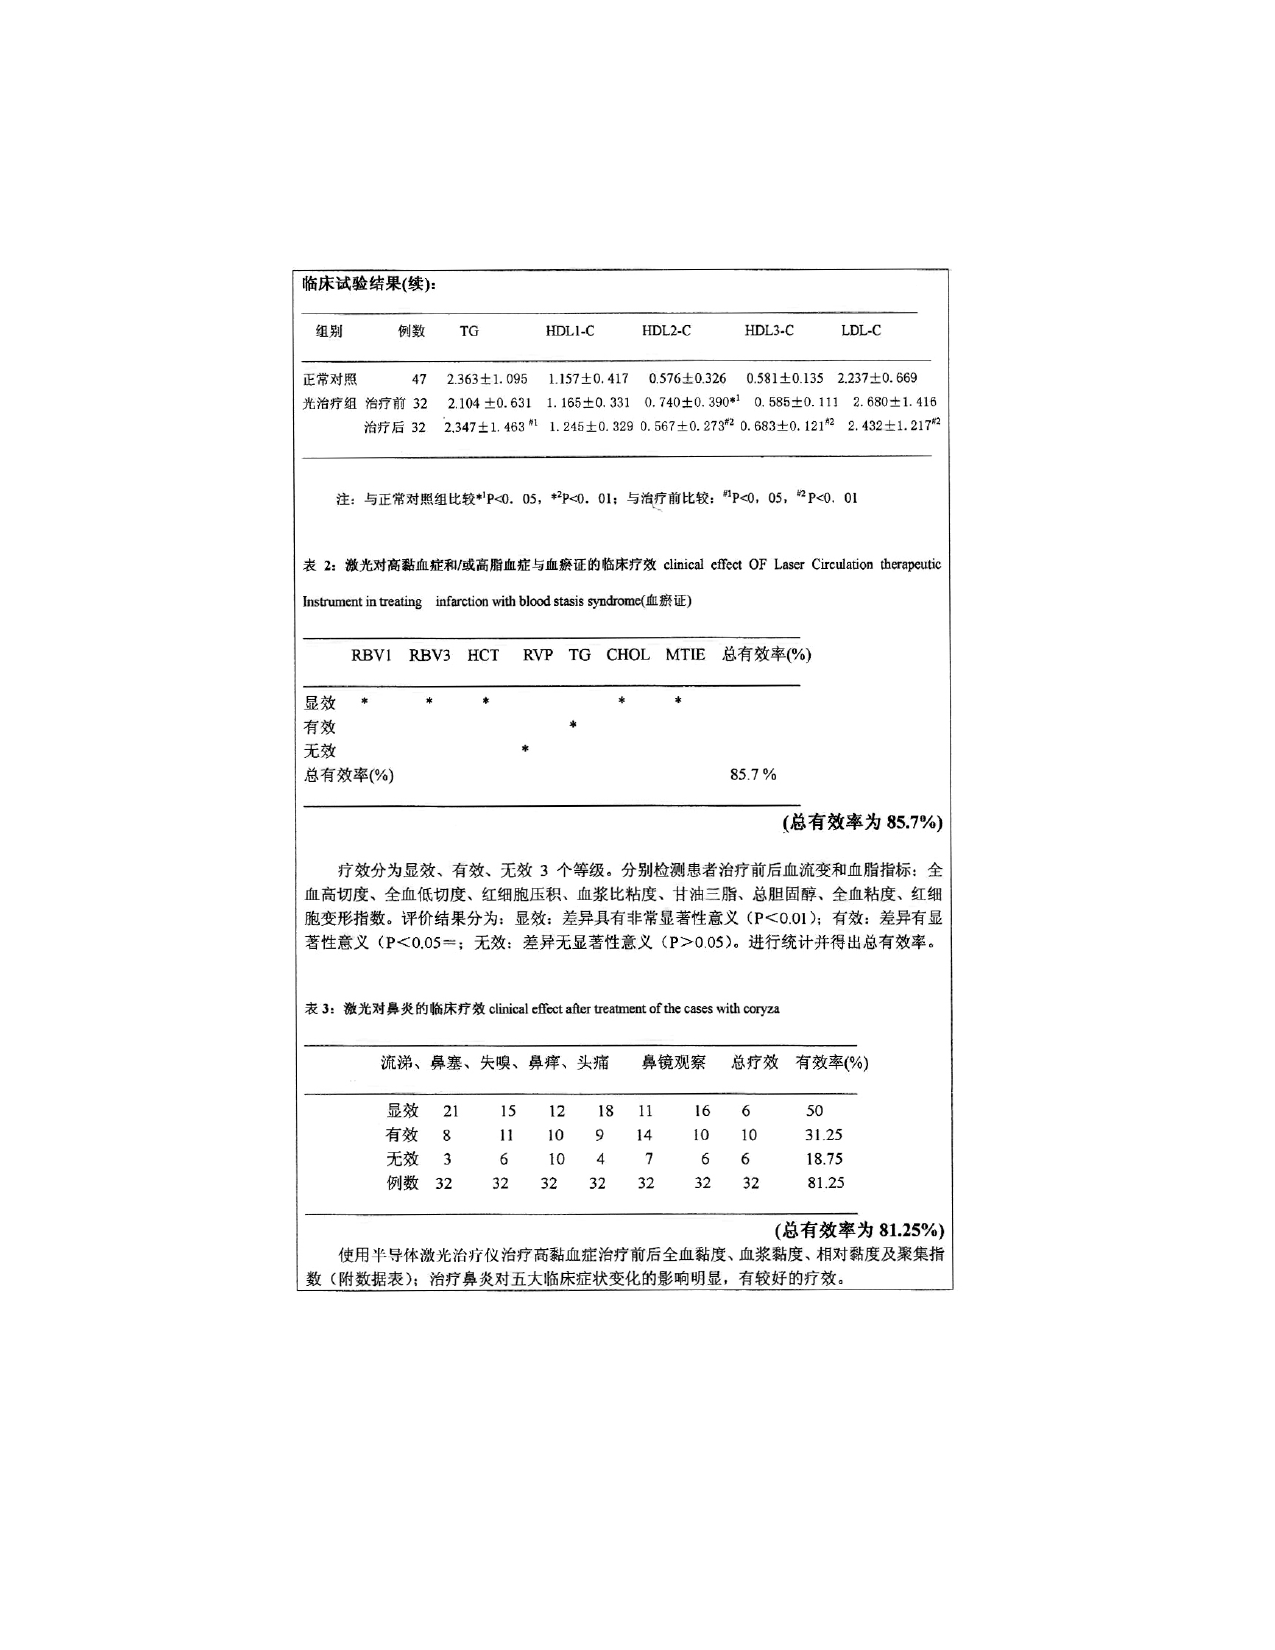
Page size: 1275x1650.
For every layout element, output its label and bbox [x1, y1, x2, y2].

picture [150, 150, 1096, 1443]
